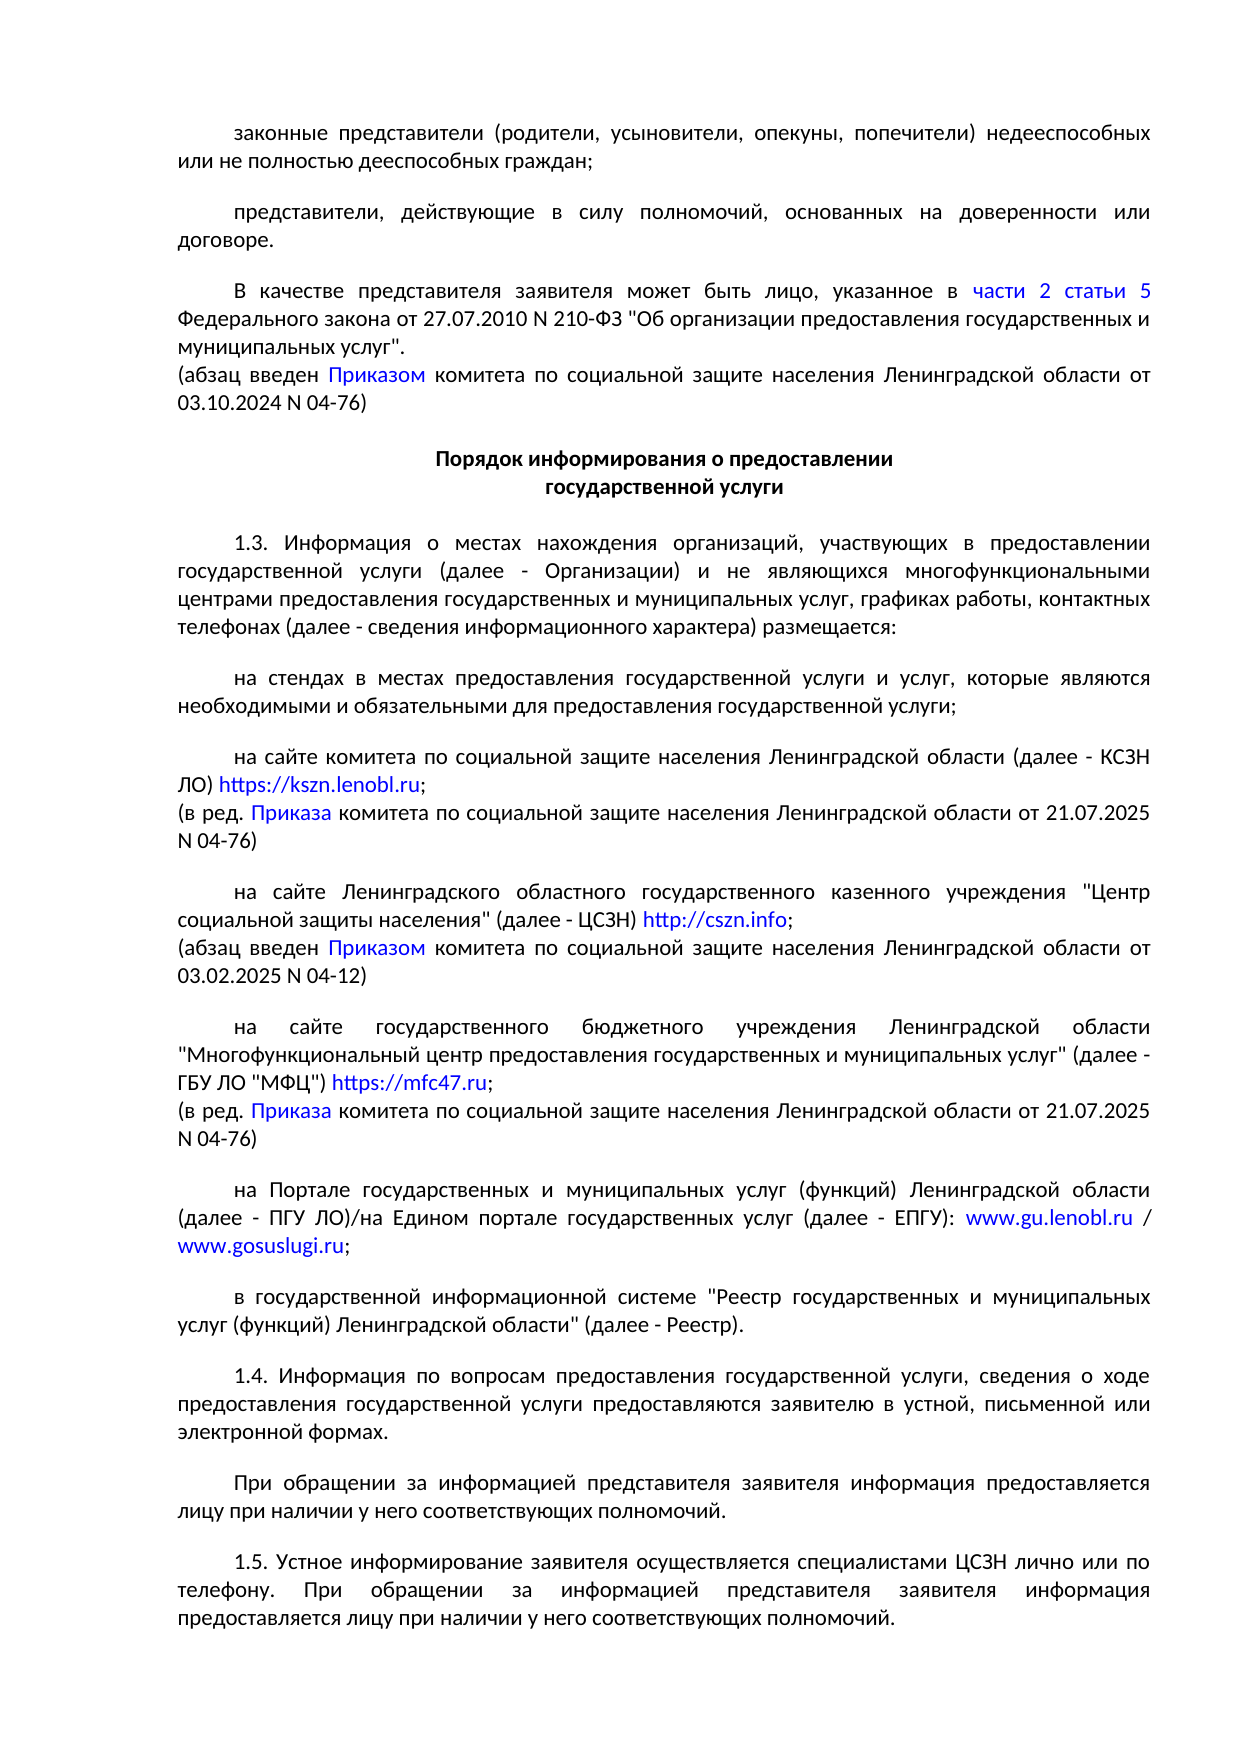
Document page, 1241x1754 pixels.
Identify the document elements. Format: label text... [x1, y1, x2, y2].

text (в ред. Приказа комитета по социальной защите населения Ленинградской области от 21.07.2025 N 04-76) [177, 798, 1152, 854]
text 1.4. Информация по вопросам предоставления государственной услуги, сведения о ходе предоставления государственной услуги предоставляются заявителю в устной, письменной или электронной формах. [177, 1361, 1152, 1445]
title государственной услуги [177, 472, 1152, 500]
text представители, действующие в силу полномочий, основанных на доверенности или договоре. [177, 197, 1152, 253]
text (абзац введен Приказом комитета по социальной защите населения Ленинградской области от 03.10.2024 N 04-76) [177, 360, 1152, 416]
text на сайте государственного бюджетного учреждения Ленинградской области "Многофункциональный центр предоставления государственных и муниципальных услуг" (далее - ГБУ ЛО "МФЦ") https://mfc47.ru; [177, 1012, 1152, 1096]
text (в ред. Приказа комитета по социальной защите населения Ленинградской области от 21.07.2025 N 04-76) [177, 1096, 1152, 1152]
text законные представители (родители, усыновители, опекуны, попечители) недееспособных или не полностью дееспособных граждан; [177, 118, 1152, 174]
text на сайте Ленинградского областного государственного казенного учреждения "Центр социальной защиты населения" (далее - ЦСЗН) http://cszn.info; [177, 877, 1152, 933]
text 1.5. Устное информирование заявителя осуществляется специалистами ЦСЗН лично или по телефону. При обращении за информацией представителя заявителя информация предоставляется лицу при наличии у него соответствующих полномочий. [177, 1547, 1152, 1631]
title Порядок информирования о предоставлении [177, 444, 1152, 472]
text на Портале государственных и муниципальных услуг (функций) Ленинградской области (далее - ПГУ ЛО)/на Едином портале государственных услуг (далее - ЕПГУ): www.gu.lenobl.ru / www.gosuslugi.ru; [177, 1175, 1152, 1259]
text на стендах в местах предоставления государственной услуги и услуг, которые являются необходимыми и обязательными для предоставления государственной услуги; [177, 663, 1152, 719]
text При обращении за информацией представителя заявителя информация предоставляется лицу при наличии у него соответствующих полномочий. [177, 1468, 1152, 1524]
text в государственной информационной системе "Реестр государственных и муниципальных услуг (функций) Ленинградской области" (далее - Реестр). [177, 1282, 1152, 1338]
text В качестве представителя заявителя может быть лицо, указанное в части 2 статьи 5 Федерального закона от 27.07.2010 N 210-ФЗ "Об организации предоставления государственных и муниципальных услуг". [177, 276, 1152, 360]
text (абзац введен Приказом комитета по социальной защите населения Ленинградской области от 03.02.2025 N 04-12) [177, 933, 1152, 989]
text на сайте комитета по социальной защите населения Ленинградской области (далее - КСЗН ЛО) https://kszn.lenobl.ru; [177, 742, 1152, 798]
text 1.3. Информация о местах нахождения организаций, участвующих в предоставлении государственной услуги (далее - Организации) и не являющихся многофункциональными центрами предоставления государственных и муниципальных услуг, графиках работы, контактных телефонах (далее - сведения информационного характера) размещается: [177, 528, 1152, 640]
